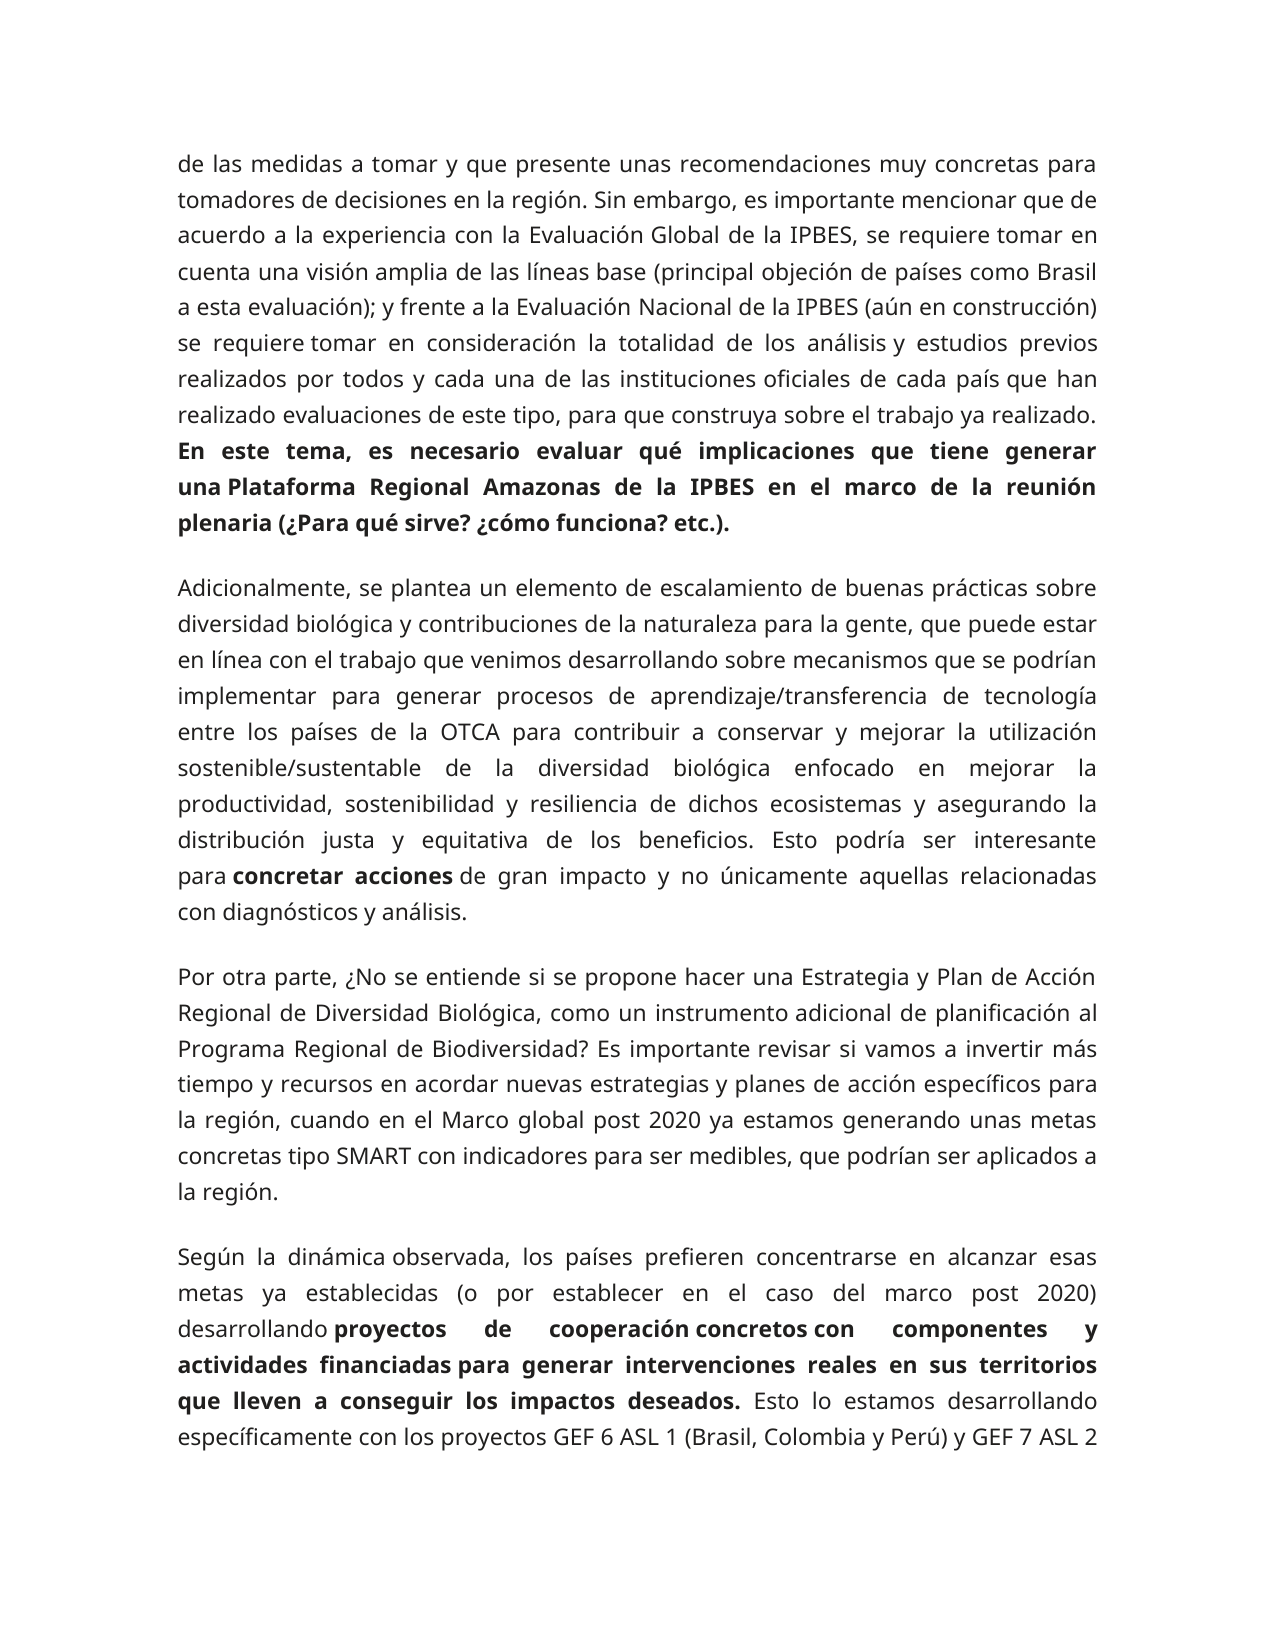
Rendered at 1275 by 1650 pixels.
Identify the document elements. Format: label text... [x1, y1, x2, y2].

text Adicionalmente, se plantea un elemento de escalamiento de buenas prácticas sobre diversidad biológica y contribuciones de la naturaleza para la gente, que puede estar en línea con el trabajo que venimos desarrollando sobre mecanismos que se podrían implementar para generar procesos de aprendizaje/transferencia de tecnología entre los países de la OTCA para contribuir a conservar y mejorar la utilización sostenible/sustentable de la diversidad biológica enfocado en mejorar la productividad, sostenibilidad y resiliencia de dichos ecosistemas y asegurando la distribución justa y equitativa de los beneficios. Esto podría ser interesante para concretar acciones de gran impacto y no únicamente aquellas relacionadas con diagnósticos y análisis. [177, 572, 1098, 927]
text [177, 1241, 1098, 1452]
text Por otra parte, ¿No se entiende si se propone hacer una Estrategia y Plan de Acción Regional de Diversidad Biológica, como un instrumento adicional de planificación al Programa Regional de Biodiversidad? Es importante revisar si vamos a invertir más tiempo y recursos en acordar nuevas estrategias y planes de acción específicos para la región, cuando en el Marco global post 2020 ya estamos generando unas metas concretas tipo SMART con indicadores para ser medibles, que podrían ser aplicados a la región. [177, 961, 1098, 1207]
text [177, 148, 1098, 538]
